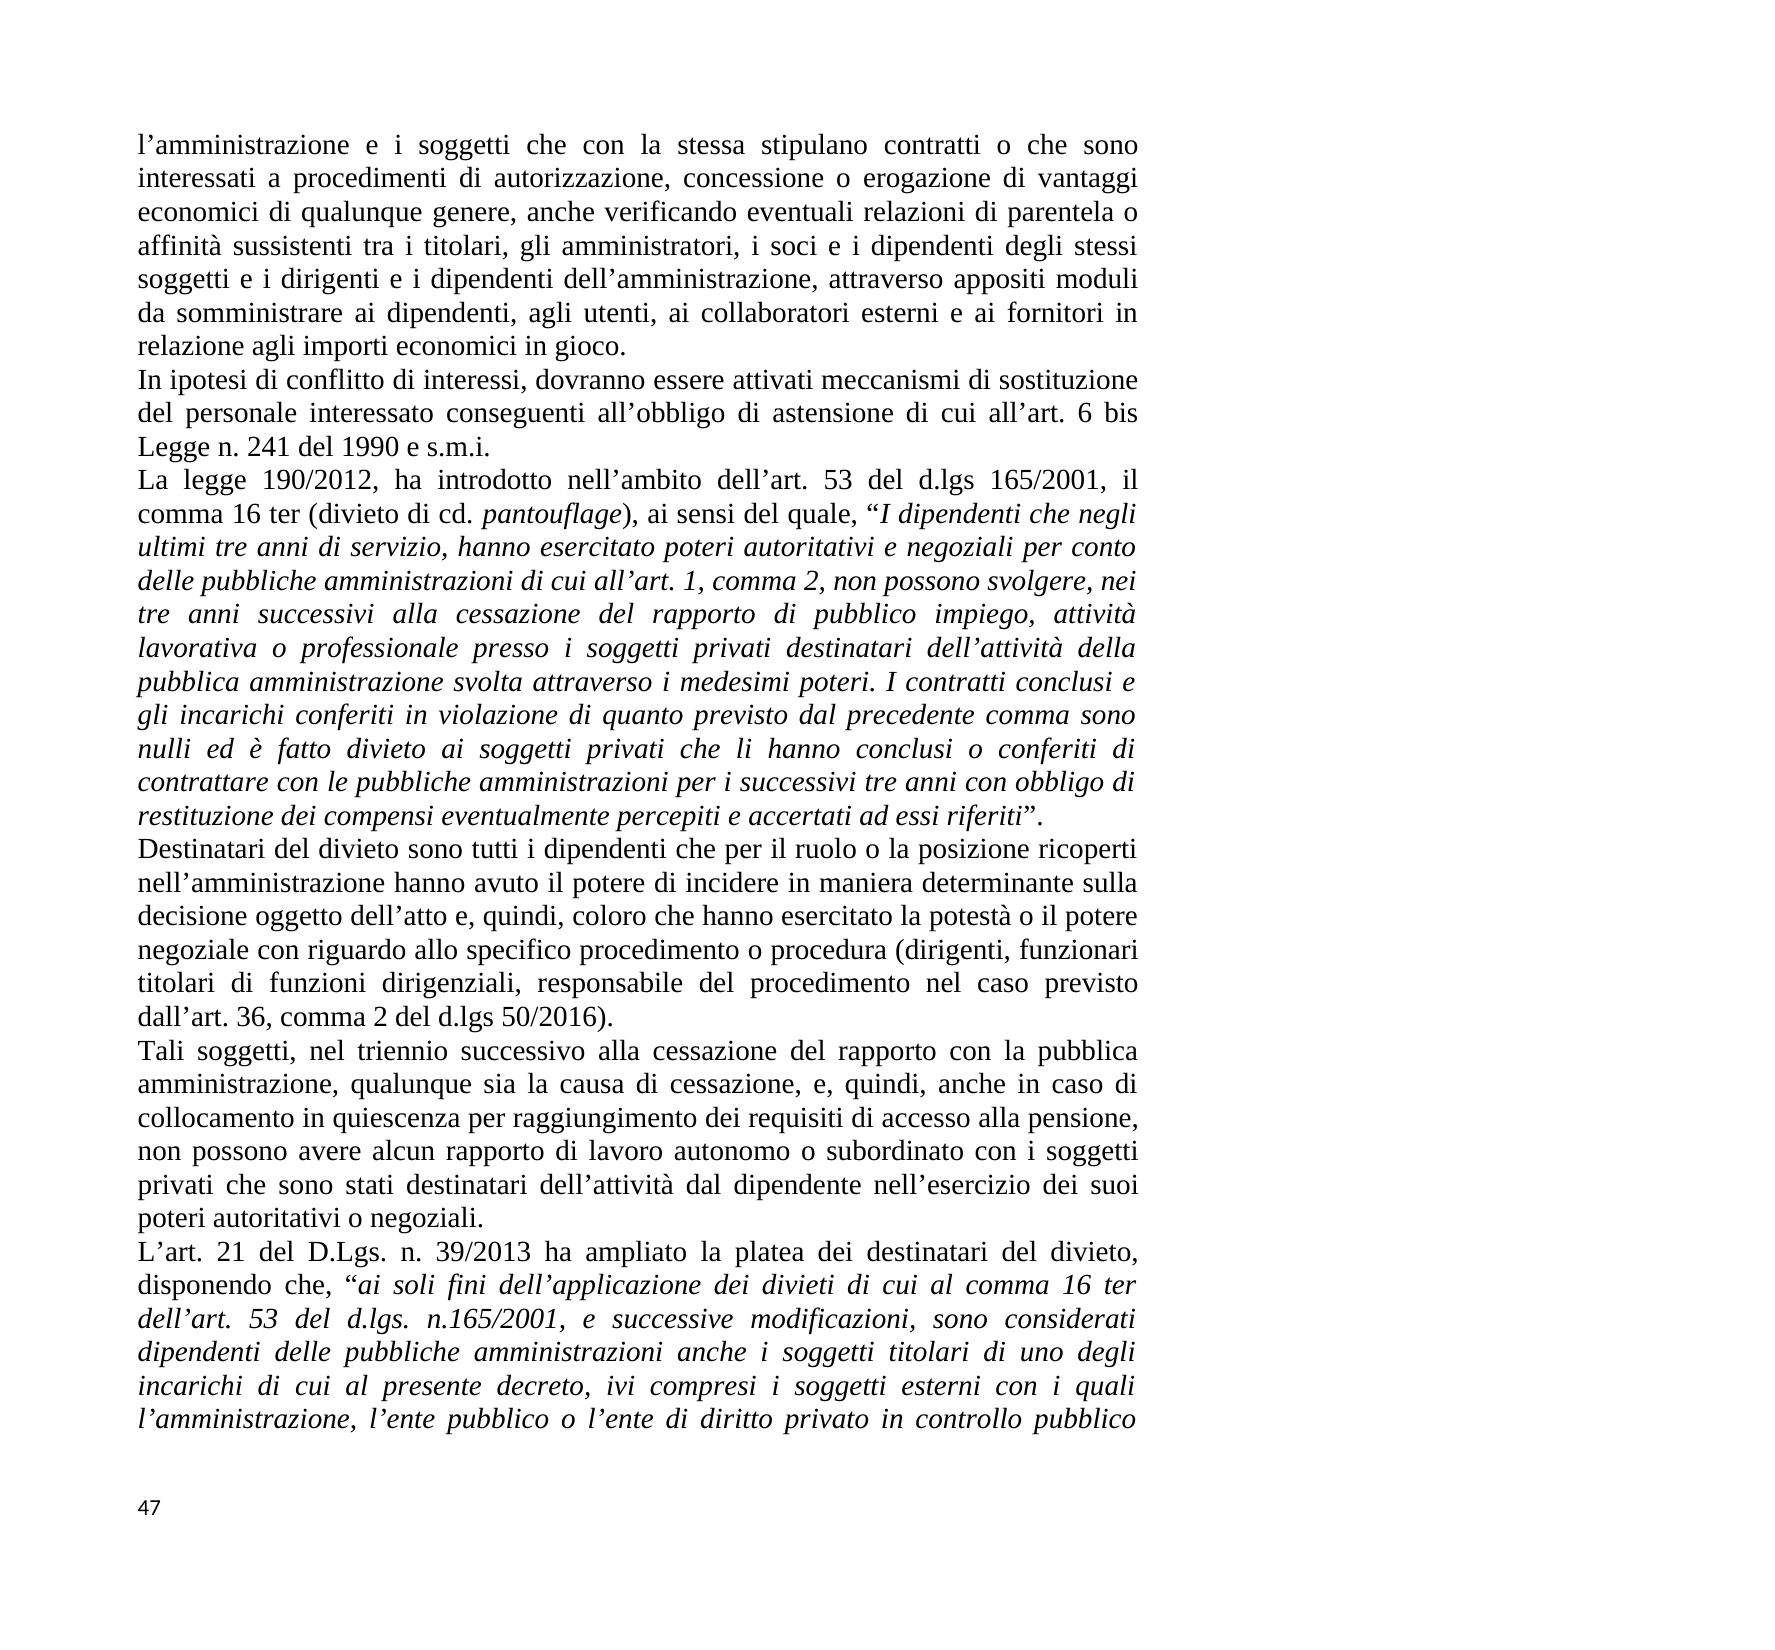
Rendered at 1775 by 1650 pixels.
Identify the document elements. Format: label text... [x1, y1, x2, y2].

text La legge 190/2012, ha introdotto nell’ambito dell’art. 53 del d.lgs 165/2001, il comma 16 ter (divieto di cd. pantouflage), ai sensi del quale, “I dipendenti che negli ultimi tre anni di servizio, hanno esercitato poteri autoritativi e negoziali per conto delle pubbliche amministrazioni di cui all’art. 1, comma 2, non possono svolgere, nei tre anni successivi alla cessazione del rapporto di pubblico impiego, attività lavorativa o professionale presso i soggetti privati destinatari dell’attività della pubblica amministrazione svolta attraverso i medesimi poteri. I contratti conclusi e gli incarichi conferiti in violazione di quanto previsto dal precedente comma sono nulli ed è fatto divieto ai soggetti privati che li hanno conclusi o conferiti di contrattare con le pubbliche amministrazioni per i successivi tre anni con obbligo di restituzione dei compensi eventualmente percepiti e accertati ad essi riferiti”. [137, 462, 1139, 831]
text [137, 1234, 1139, 1435]
text In ipotesi di conflitto di interessi, dovranno essere attivati meccanismi di sostituzione del personale interessato conseguenti all’obbligo di astensione di cui all’art. 6 bis Legge n. 241 del 1990 e s.m.i. [137, 362, 1139, 462]
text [137, 127, 1139, 362]
text Tali soggetti, nel triennio successivo alla cessazione del rapporto con la pubblica amministrazione, qualunque sia la causa di cessazione, e, quindi, anche in caso di collocamento in quiescenza per raggiungimento dei requisiti di accesso alla pensione, non possono avere alcun rapporto di lavoro autonomo o subordinato con i soggetti privati che sono stati destinatari dell’attività dal dipendente nell’esercizio dei suoi poteri autoritativi o negoziali. [137, 1033, 1139, 1234]
text Destinatari del divieto sono tutti i dipendenti che per il ruolo o la posizione ricoperti nell’amministrazione hanno avuto il potere di incidere in maniera determinante sulla decisione oggetto dell’atto e, quindi, coloro che hanno esercitato la potestà o il potere negoziale con riguardo allo specifico procedimento o procedura (dirigenti, funzionari titolari di funzioni dirigenziali, responsabile del procedimento nel caso previsto dall’art. 36, comma 2 del d.lgs 50/2016). [137, 831, 1139, 1033]
